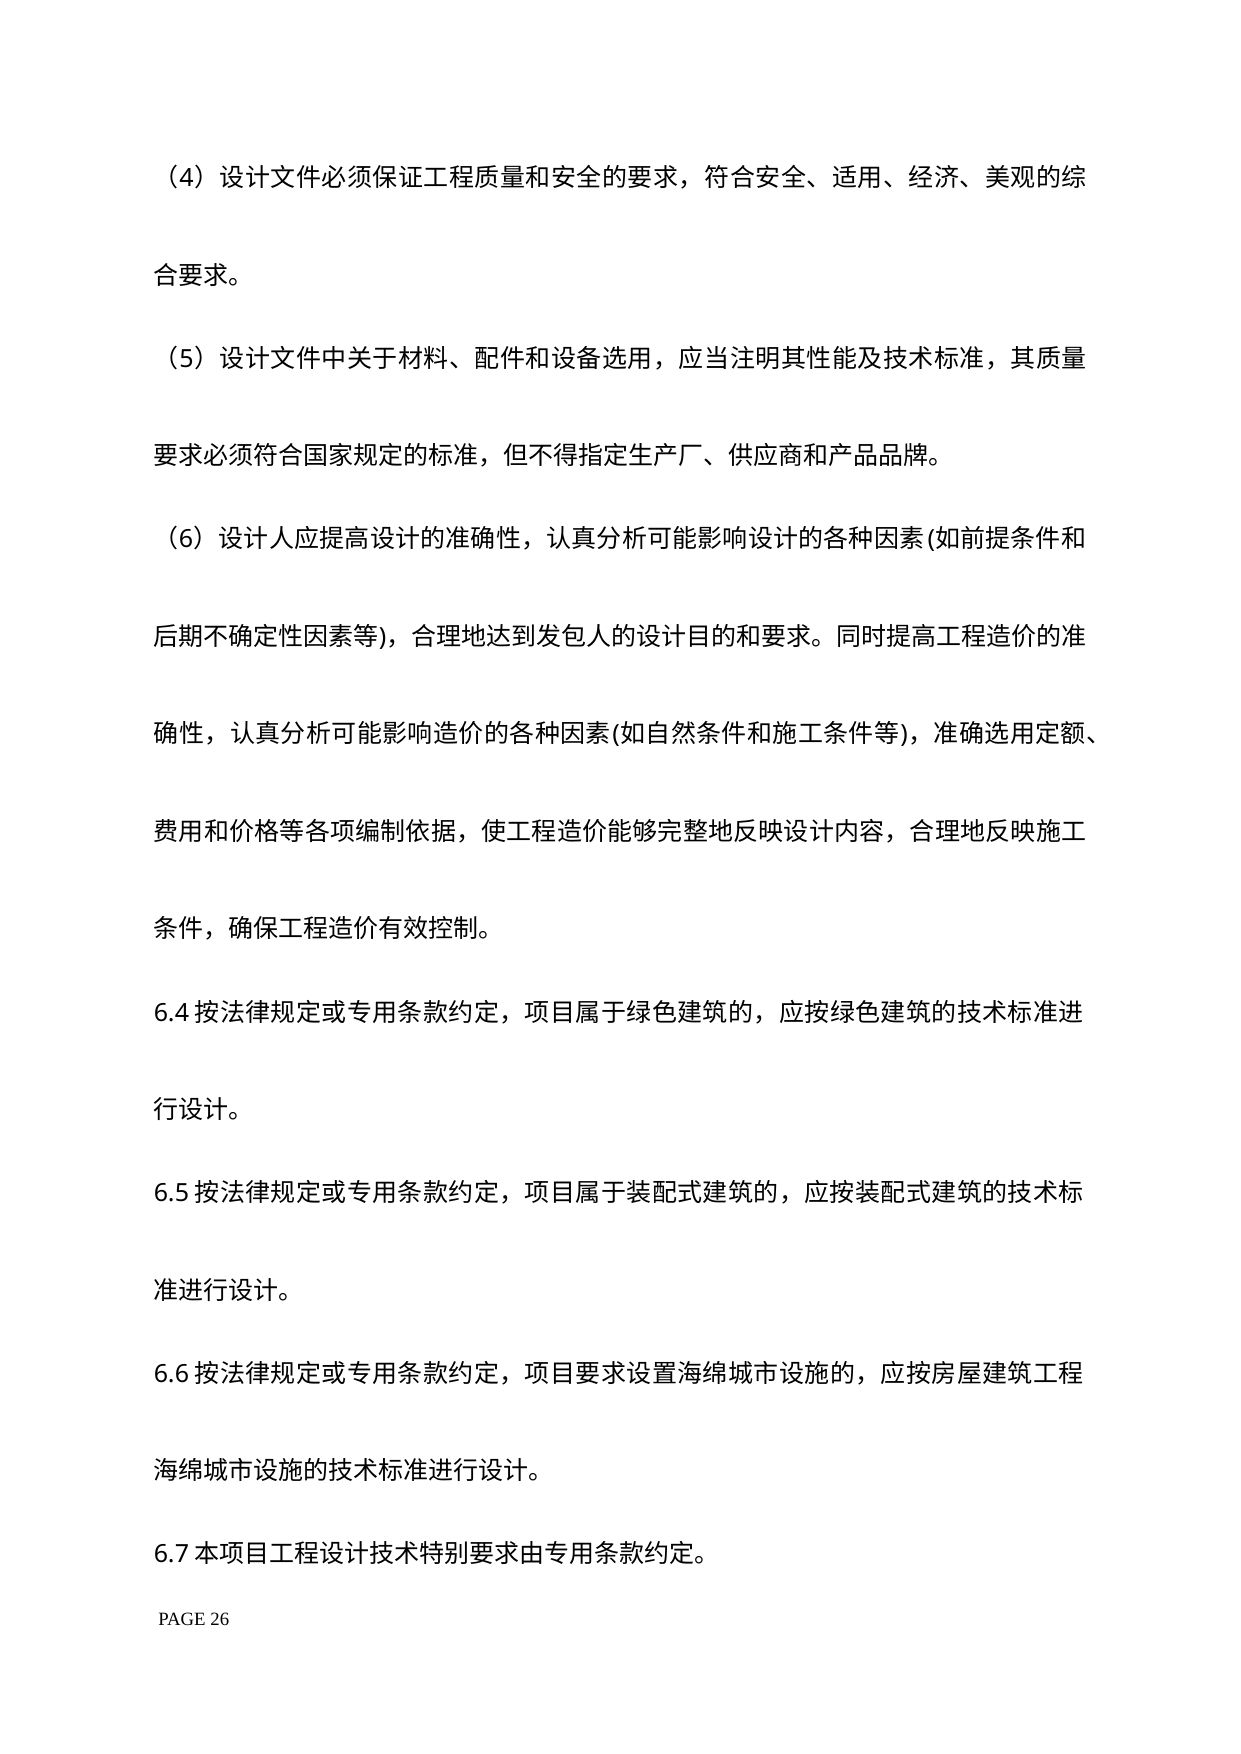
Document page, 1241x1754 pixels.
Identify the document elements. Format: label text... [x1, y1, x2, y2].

text （4）设计文件必须保证工程质量和安全的要求，符合安全、适用、经济、美观的综合要求。 [153, 143, 1087, 306]
text （5）设计文件中关于材料、配件和设备选用，应当注明其性能及技术标准，其质量要求必须符合国家规定的标准，但不得指定生产厂、供应商和产品品牌。 [153, 324, 1087, 486]
text 6.6按法律规定或专用条款约定，项目要求设置海绵城市设施的，应按房屋建筑工程海绵城市设施的技术标准进行设计。 [153, 1339, 1087, 1501]
text 6.7本项目工程设计技术特别要求由专用条款约定。 [153, 1519, 1087, 1584]
text 6.4按法律规定或专用条款约定，项目属于绿色建筑的，应按绿色建筑的技术标准进行设计。 [153, 978, 1087, 1140]
text （6）设计人应提高设计的准确性，认真分析可能影响设计的各种因素(如前提条件和后期不确定性因素等)，合理地达到发包人的设计目的和要求。同时提高工程造价的准确性，认真分析可能影响造价的各种因素(如自然条件和施工条件等)，准确选用定额、费用和价格等各项编制依据，使工程造价能够完整地反映设计内容，合理地反映施工条件，确保工程造价有效控制。 [153, 504, 1087, 959]
text 6.5按法律规定或专用条款约定，项目属于装配式建筑的，应按装配式建筑的技术标准进行设计。 [153, 1158, 1087, 1321]
